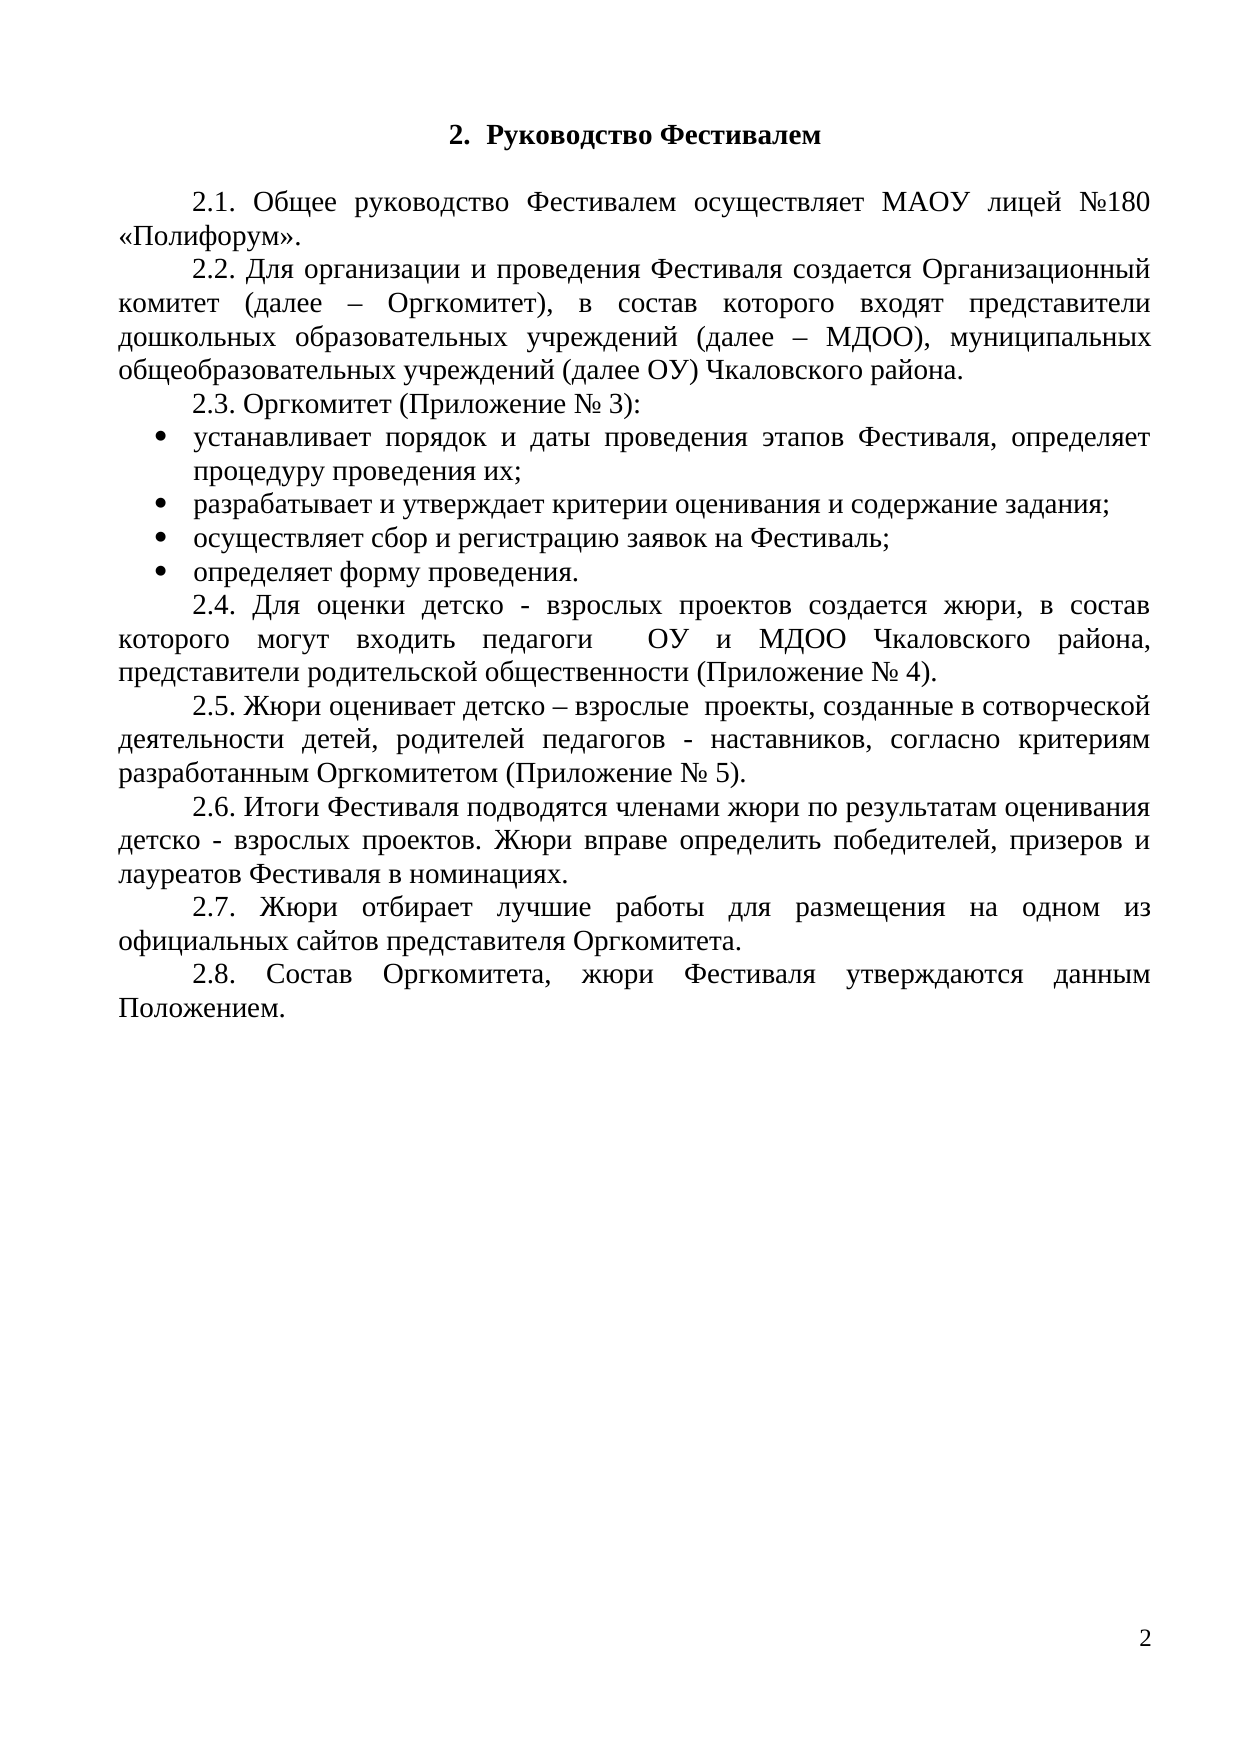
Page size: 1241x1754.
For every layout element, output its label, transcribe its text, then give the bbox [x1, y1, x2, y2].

text 2.4. Для оценки детско - взрослых проектов создается жюри, в состав которого могут входить педагоги ОУ и МДОО Чкаловского района, представители родительской общественности (Приложение № 4). [118, 587, 1152, 688]
list разрабатывает и утверждает критерии оценивания и содержание задания; [156, 486, 1152, 520]
text 2.5. Жюри оценивает детско – взрослые проекты, созданные в сотворческой деятельности детей, родителей педагогов - наставников, согласно критериям разработанным Оргкомитетом (Приложение № 5). [118, 688, 1152, 789]
list осуществляет сбор и регистрацию заявок на Фестиваль; [156, 520, 1152, 554]
list Руководство Фестивалем [118, 117, 1152, 151]
list устанавливает порядок и даты проведения этапов Фестиваля, определяет процедуру проведения их; [156, 419, 1152, 486]
text 2.7. Жюри отбирает лучшие работы для размещения на одном из официальных сайтов представителя Оргкомитета. [118, 889, 1152, 956]
text 2.1. Общее руководство Фестивалем осуществляет МАОУ лицей №180 «Полифорум». [118, 184, 1152, 252]
text 2.2. Для организации и проведения Фестиваля создается Организационный комитет (далее – Оргкомитет), в состав которого входят представители дошкольных образовательных учреждений (далее – МДОО), муниципальных общеобразовательных учреждений (далее ОУ) Чкаловского района. [118, 252, 1152, 386]
text 2.8. Состав Оргкомитета, жюри Фестиваля утверждаются данным Положением. [118, 956, 1152, 1023]
text 2.6. Итоги Фестиваля подводятся членами жюри по результатам оценивания детско - взрослых проектов. Жюри вправе определить победителей, призеров и лауреатов Фестиваля в номинациях. [118, 789, 1152, 889]
text 2.3. Оргкомитет (Приложение № 3): [118, 386, 1152, 419]
list определяет форму проведения. [156, 554, 1152, 587]
